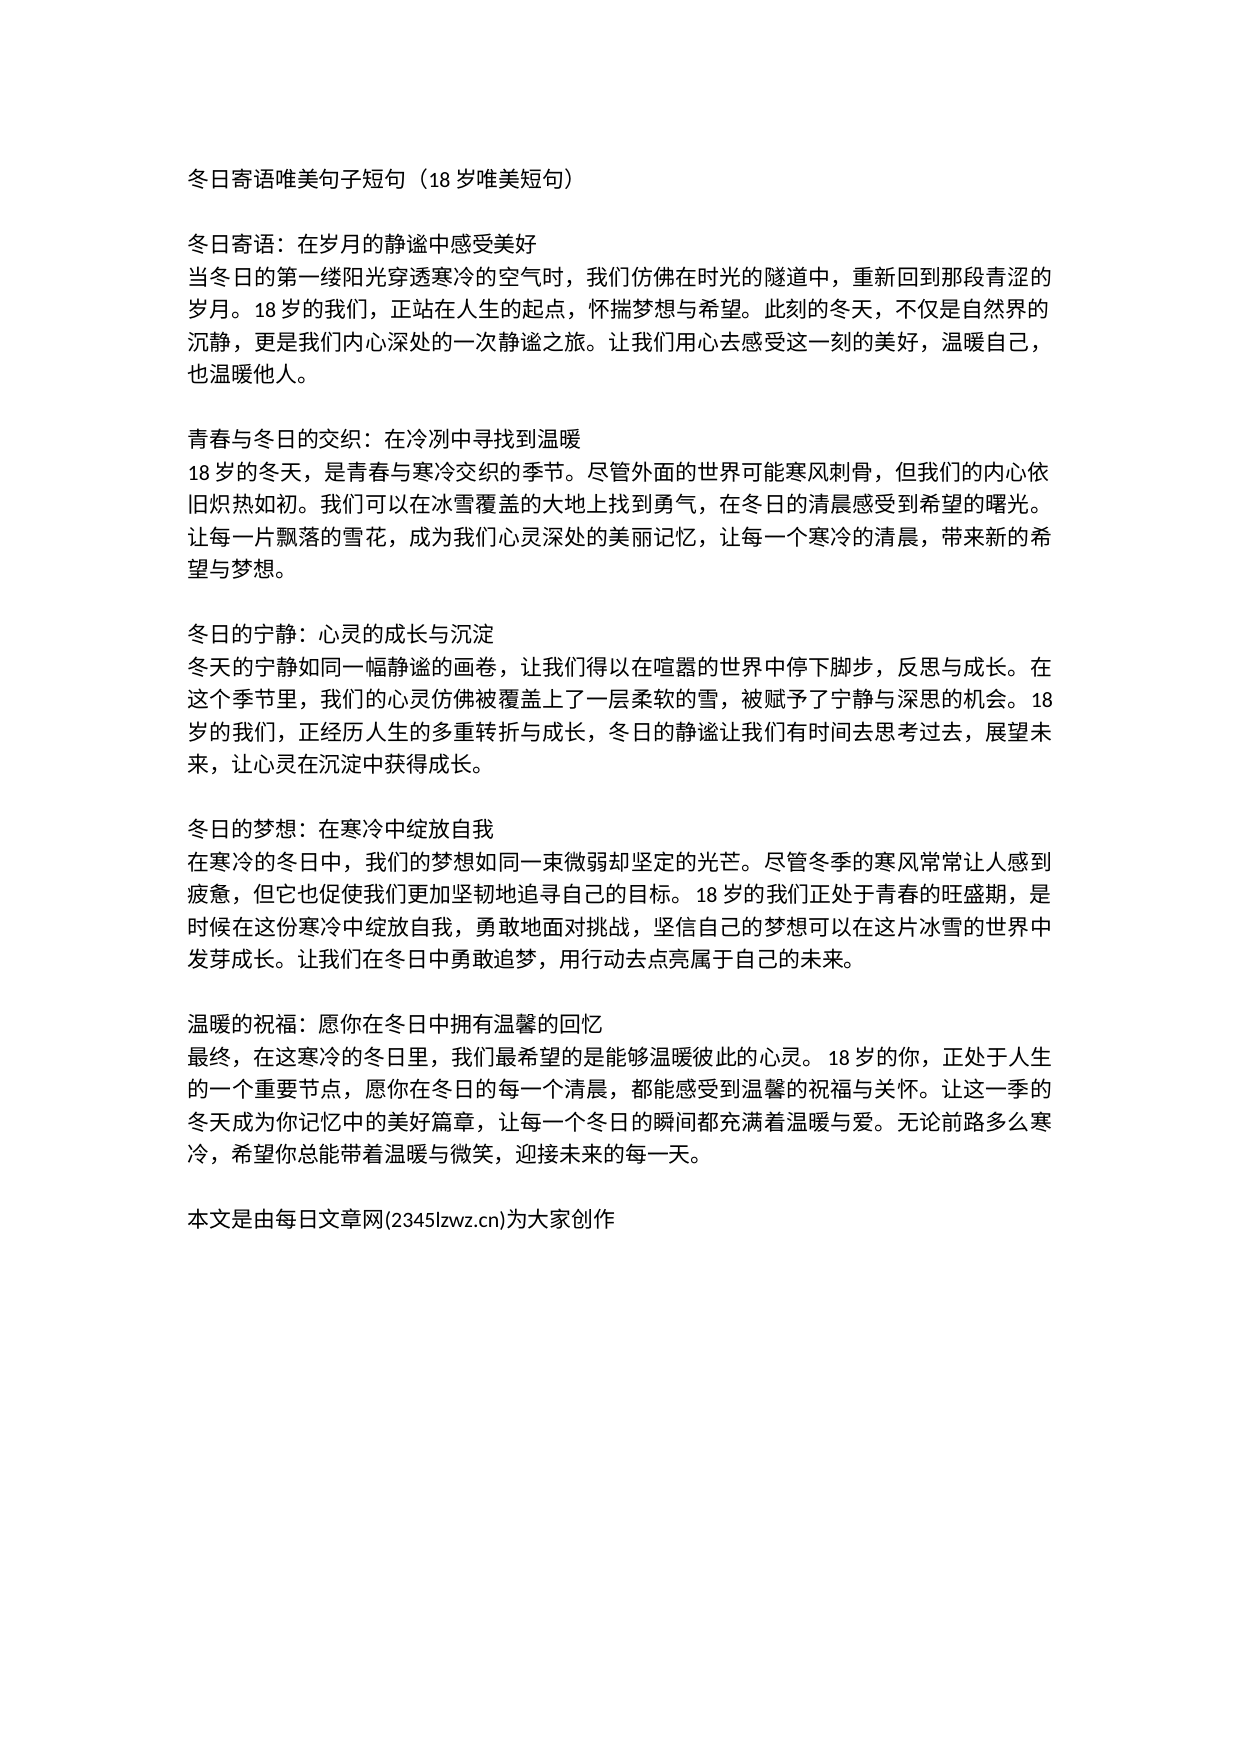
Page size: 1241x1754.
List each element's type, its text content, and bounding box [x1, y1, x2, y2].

text 青春与冬日的交织：在冷冽中寻找到温暖 [187, 422, 1053, 454]
text 在寒冷的冬日中，我们的梦想如同一束微弱却坚定的光芒。尽管冬季的寒风常常让人感到疲惫，但它也促使我们更加坚韧地追寻自己的目标。18岁的我们正处于青春的旺盛期，是时候在这份寒冷中绽放自我，勇敢地面对挑战，坚信自己的梦想可以在这片冰雪的世界中发芽成长。让我们在冬日中勇敢追梦，用行动去点亮属于自己的未来。 [187, 844, 1053, 974]
text 最终，在这寒冷的冬日里，我们最希望的是能够温暖彼此的心灵。18岁的你，正处于人生的一个重要节点，愿你在冬日的每一个清晨，都能感受到温馨的祝福与关怀。让这一季的冬天成为你记忆中的美好篇章，让每一个冬日的瞬间都充满着温暖与爱。无论前路多么寒冷，希望你总能带着温暖与微笑，迎接未来的每一天。 [187, 1039, 1053, 1169]
text 冬天的宁静如同一幅静谧的画卷，让我们得以在喧嚣的世界中停下脚步，反思与成长。在这个季节里，我们的心灵仿佛被覆盖上了一层柔软的雪，被赋予了宁静与深思的机会。18岁的我们，正经历人生的多重转折与成长，冬日的静谧让我们有时间去思考过去，展望未来，让心灵在沉淀中获得成长。 [187, 649, 1053, 779]
text 温暖的祝福：愿你在冬日中拥有温馨的回忆 [187, 1007, 1053, 1039]
text 冬日寄语唯美句子短句（18岁唯美短句） [187, 162, 1053, 194]
text 冬日的宁静：心灵的成长与沉淀 [187, 617, 1053, 649]
text 冬日寄语：在岁月的静谧中感受美好 [187, 227, 1053, 259]
text 本文是由每日文章网(2345lzwz.cn)为大家创作 [187, 1202, 1053, 1234]
text 当冬日的第一缕阳光穿透寒冷的空气时，我们仿佛在时光的隧道中，重新回到那段青涩的岁月。18岁的我们，正站在人生的起点，怀揣梦想与希望。此刻的冬天，不仅是自然界的沉静，更是我们内心深处的一次静谧之旅。让我们用心去感受这一刻的美好，温暖自己，也温暖他人。 [187, 259, 1053, 389]
text 冬日的梦想：在寒冷中绽放自我 [187, 812, 1053, 844]
text 18岁的冬天，是青春与寒冷交织的季节。尽管外面的世界可能寒风刺骨，但我们的内心依旧炽热如初。我们可以在冰雪覆盖的大地上找到勇气，在冬日的清晨感受到希望的曙光。让每一片飘落的雪花，成为我们心灵深处的美丽记忆，让每一个寒冷的清晨，带来新的希望与梦想。 [187, 454, 1053, 584]
